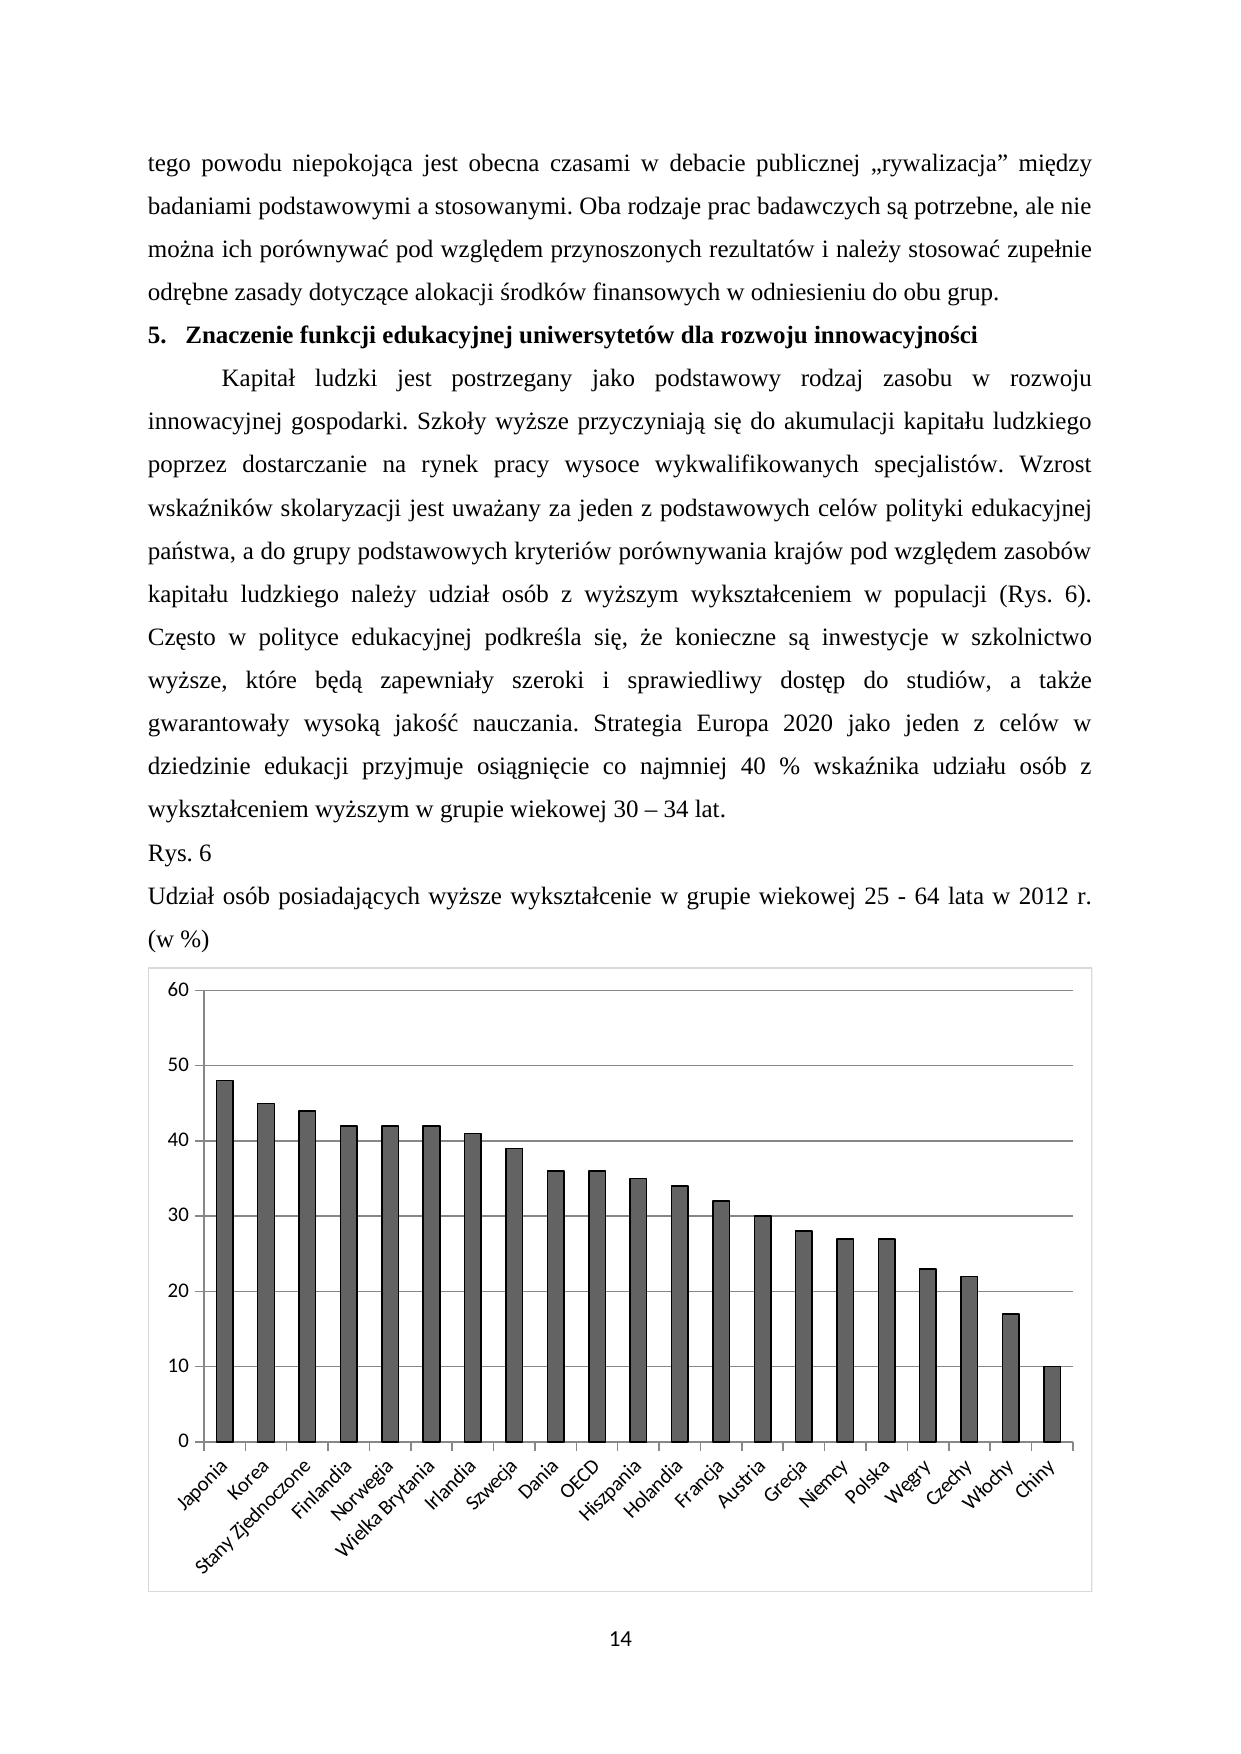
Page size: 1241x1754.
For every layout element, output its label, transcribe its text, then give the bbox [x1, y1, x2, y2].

list Znaczenie funkcji edukacyjnej uniwersytetów dla rozwoju innowacyjności [148, 320, 1093, 349]
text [148, 148, 1093, 306]
text Kapitał ludzki jest postrzegany jako podstawowy rodzaj zasobu w rozwoju innowacyjnej gospodarki. Szkoły wyższe przyczyniają się do akumulacji kapitału ludzkiego poprzez dostarczanie na rynek pracy wysoce wykwalifikowanych specjalistów. Wzrost wskaźników skolaryzacji jest uważany za jeden z podstawowych celów polityki edukacyjnej państwa, a do grupy podstawowych kryteriów porównywania krajów pod względem zasobów kapitału ludzkiego należy udział osób z wyższym wykształceniem w populacji (Rys. 6). Często w polityce edukacyjnej podkreśla się, że konieczne są inwestycje w szkolnictwo wyższe, które będą zapewniały szeroki i sprawiedliwy dostęp do studiów, a także gwarantowały wysoką jakość nauczania. Strategia Europa 2020 jako jeden z celów w dziedzinie edukacji przyjmuje osiągnięcie co najmniej 40 % wskaźnika udziału osób z wykształceniem wyższym w grupie wiekowej 30 – 34 lat. [148, 363, 1093, 823]
text Udział osób posiadających wyższe wykształcenie w grupie wiekowej 25 - 64 lata w 2012 r. (w %) [148, 881, 1093, 953]
text Rys. 6 [148, 838, 1093, 866]
